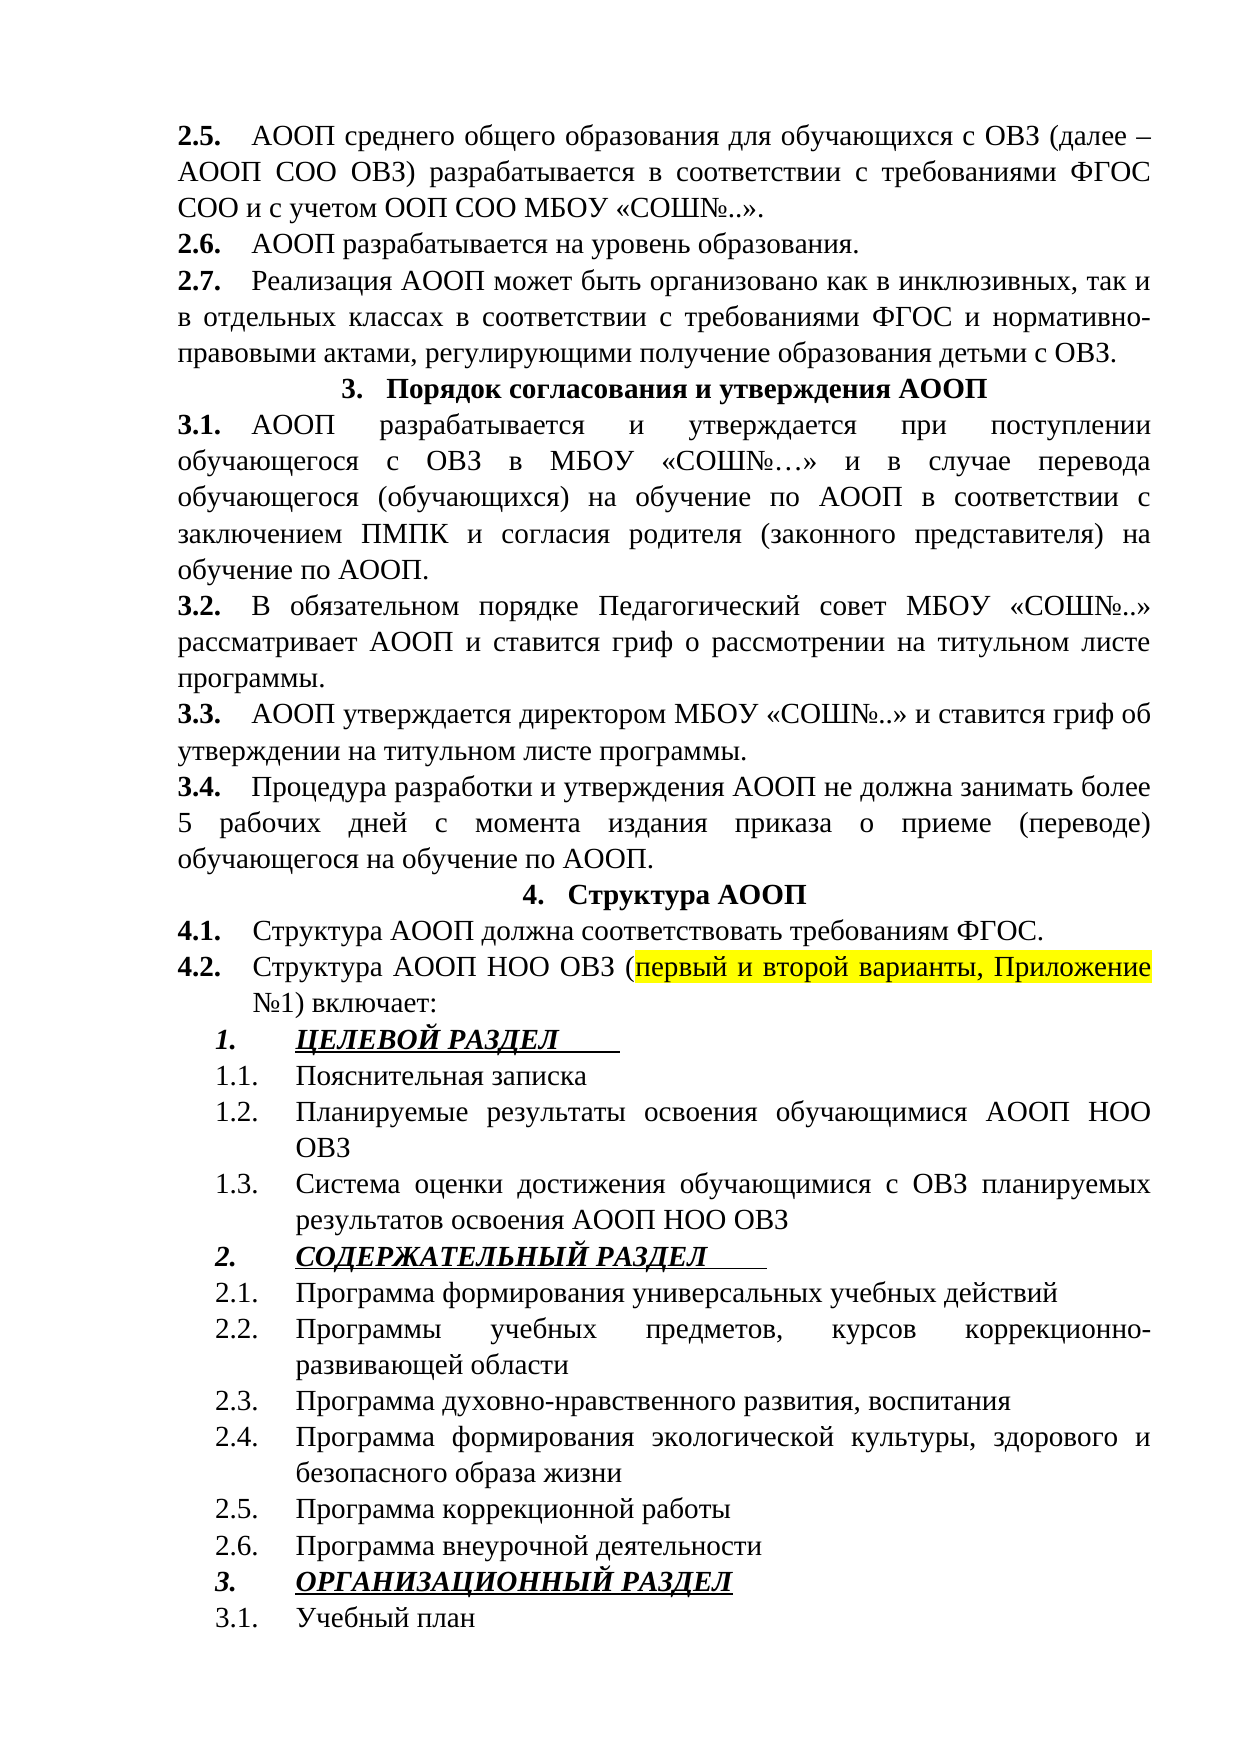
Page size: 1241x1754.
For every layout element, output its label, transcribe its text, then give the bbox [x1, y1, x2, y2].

list АООП разрабатывается и утверждается при поступлении обучающегося с ОВЗ в МБОУ «СОШ№…» и в случае перевода обучающегося (обучающихся) на обучение по АООП в соответствии с заключением ПМПК и согласия родителя (законного представителя) на обучение по АООП. [177, 407, 1152, 585]
list Процедура разработки и утверждения АООП не должна занимать более 5 рабочих дней с момента издания приказа о приеме (переводе) обучающегося на обучение по АООП. [177, 769, 1152, 874]
list СОДЕРЖАТЕЛЬНЫЙ РАЗДЕЛ [215, 1239, 1152, 1272]
list ЦЕЛЕВОЙ РАЗДЕЛ [215, 1022, 1152, 1055]
list Система оценки достижения обучающимися с ОВЗ планируемых результатов освоения АООП НОО ОВЗ [215, 1166, 1152, 1236]
list Порядок согласования и утверждения АООП [177, 371, 1152, 405]
list Программа формирования экологической культуры, здорового и безопасного образа жизни [215, 1419, 1152, 1489]
list Программы учебных предметов, курсов коррекционно-развивающей области [215, 1311, 1152, 1381]
list Программа формирования универсальных учебных действий [215, 1275, 1152, 1308]
list АООП утверждается директором МБОУ «СОШ№..» и ставится гриф об утверждении на титульном листе программы. [177, 696, 1152, 766]
list АООП разрабатывается на уровень образования. [177, 227, 1152, 260]
list Программа духовно-нравственного развития, воспитания [215, 1383, 1152, 1417]
list Программа коррекционной работы [215, 1492, 1152, 1525]
list Структура АООП [177, 877, 1152, 911]
list Структура АООП НОО ОВЗ (первый и второй варианты, Приложение №1) включает: [177, 949, 1152, 1019]
list Учебный план [215, 1600, 1152, 1634]
list Программа внеурочной деятельности [215, 1528, 1152, 1561]
list Реализация АООП может быть организовано как в инклюзивных, так и в отдельных классах в соответствии с требованиями ФГОС и нормативно-правовыми актами, регулирующими получение образования детьми с ОВЗ. [177, 263, 1152, 368]
list Пояснительная записка [215, 1058, 1152, 1091]
list Планируемые результаты освоения обучающимися АООП НОО ОВЗ [215, 1094, 1152, 1164]
list ОРГАНИЗАЦИОННЫЙ РАЗДЕЛ [215, 1564, 1152, 1597]
list В обязательном порядке Педагогический совет МБОУ «СОШ№..» рассматривает АООП и ставится гриф о рассмотрении на титульном листе программы. [177, 588, 1152, 694]
list АООП среднего общего образования для обучающихся с ОВЗ (далее – АООП СОО ОВЗ) разрабатывается в соответствии с требованиями ФГОС СОО и с учетом ООП СОО МБОУ «СОШ№..». [177, 118, 1152, 224]
list Структура АООП должна соответствовать требованиям ФГОС. [177, 913, 1152, 947]
